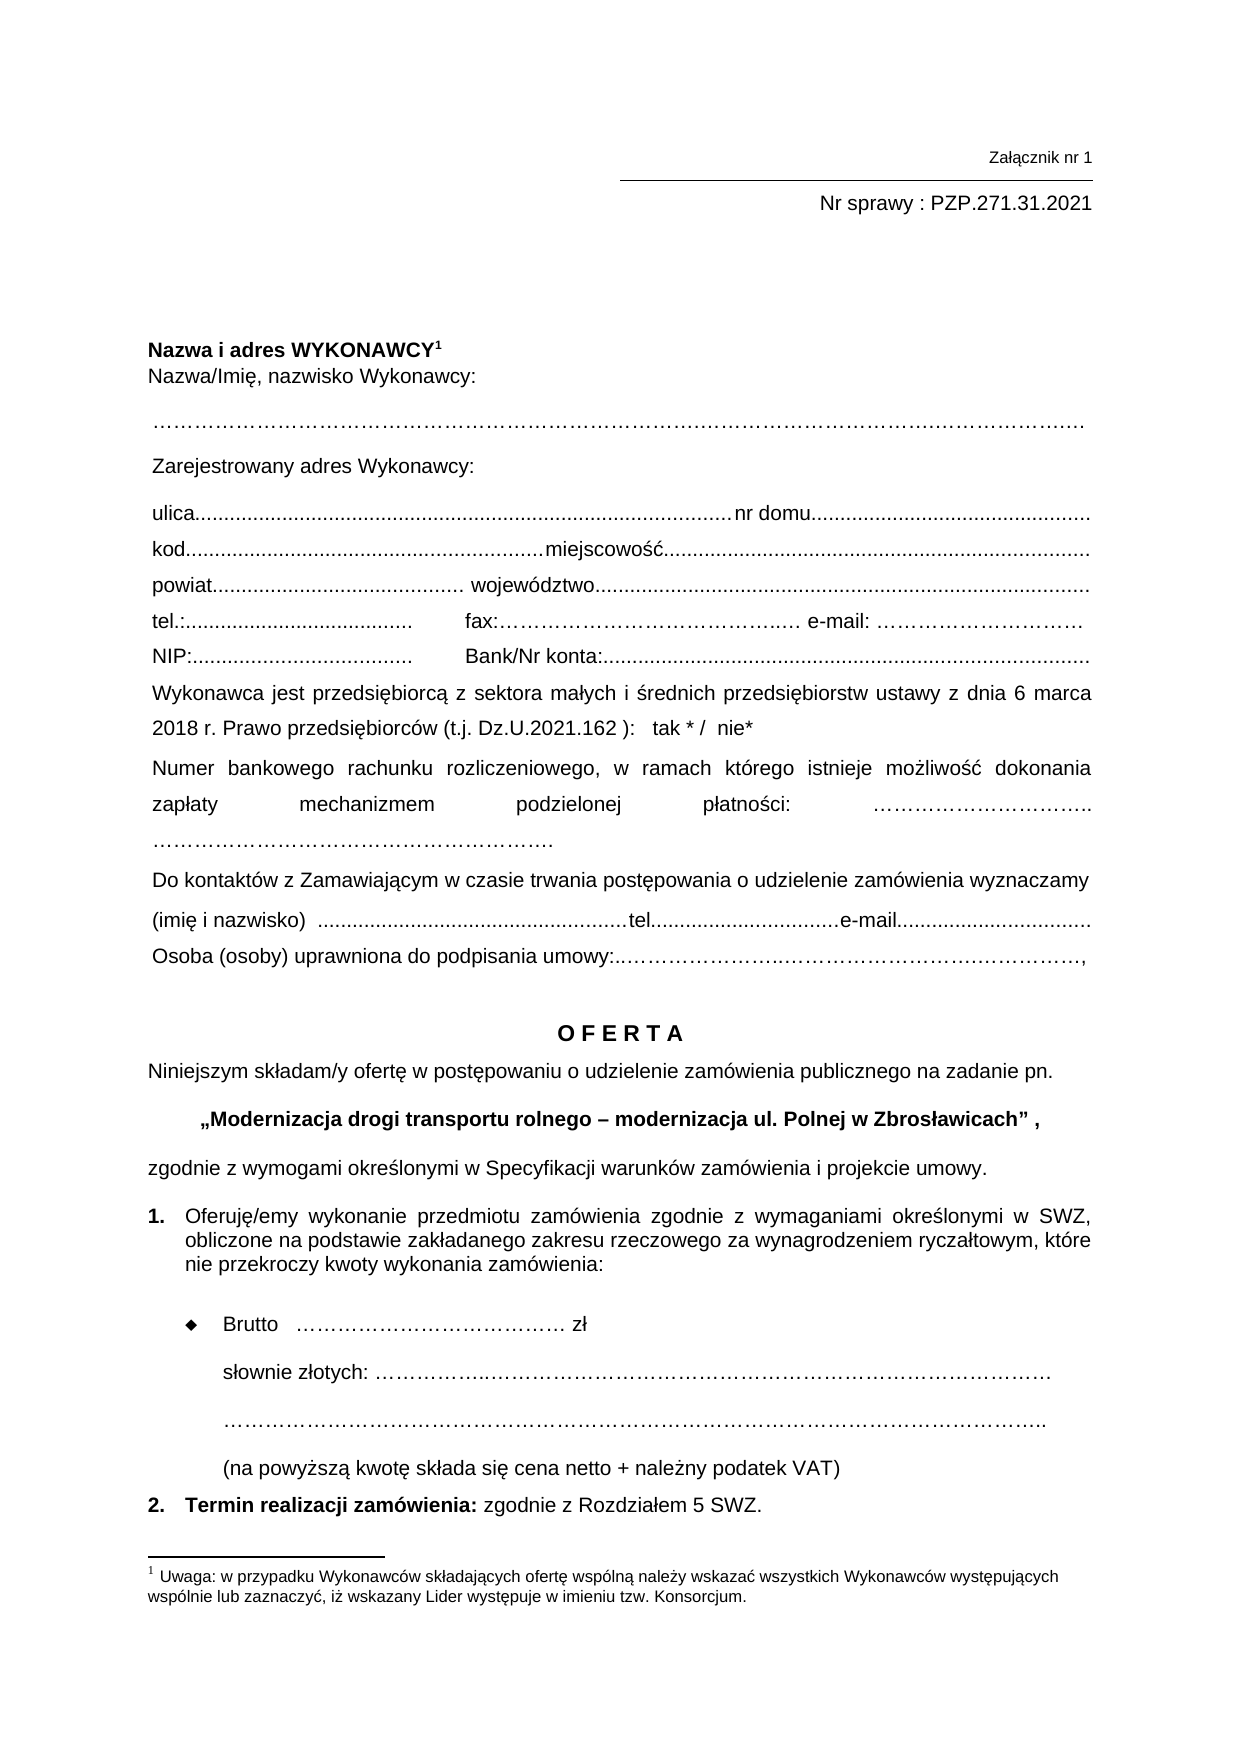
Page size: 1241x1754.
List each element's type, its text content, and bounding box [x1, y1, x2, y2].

text (na powyższą kwotę składa się cena netto + należny podatek VAT) [223, 1456, 1093, 1480]
text NIP: Bank/Nr konta: [152, 644, 1093, 668]
text (imię i nazwisko) tel e-mail [152, 907, 1093, 931]
text Osoba (osoby) uprawniona do podpisania umowy:..…………………..……………………….……………, [152, 943, 1093, 967]
text kod miejscowość [152, 537, 1093, 561]
list Oferuję/emy wykonanie przedmiotu zamówienia zgodnie z wymaganiami określonymi w SWZ, obliczone na podstawie zakładanego zakresu rzeczowego za wynagrodzeniem ryczałtowym, które nie przekroczy kwoty wykonania zamówienia: [148, 1204, 1093, 1276]
text powiat województwo [152, 572, 1093, 596]
text …………………………………………………………………….…………………………….……………….… [152, 411, 1093, 433]
list Brutto ………………………………… zł słownie złotych: ……………..……………………………………………………………………… ……………………………………………………………………………………………………….. [185, 1312, 1093, 1456]
text Numer bankowego rachunku rozliczeniowego, w ramach którego istnieje możliwość dokonania zapłaty mechanizmem podzielonej płatności: …………………………..…………………………………………………. [152, 756, 1093, 852]
text Wykonawca jest przedsiębiorcą z sektora małych i średnich przedsiębiorstw ustawy z dnia 6 marca 2018 r. Prawo przedsiębiorców (t.j. Dz.U.2021.162 ): tak * / nie* [152, 680, 1093, 740]
text zgodnie z wymogami określonymi w Specyfikacji warunków zamówienia i projekcie umowy. [148, 1155, 1093, 1179]
text Niniejszym składam/y ofertę w postępowaniu o udzielenie zamówienia publicznego na zadanie pn. [148, 1058, 1093, 1082]
text Załącznik nr 1 [148, 148, 1093, 167]
text Nazwa i adres WYKONAWCY [148, 338, 1093, 362]
text Nr sprawy : PZP.271.31.2021 [148, 191, 1093, 215]
list Termin realizacji zamówienia: zgodnie z Rozdziałem 5 SWZ. [148, 1493, 1093, 1517]
text Zarejestrowany adres Wykonawcy: [152, 456, 1093, 478]
text ulica nr domu [152, 501, 1093, 524]
text O F E R T A [148, 1020, 1093, 1046]
text Nazwa/Imię, nazwisko Wykonawcy: [148, 366, 1093, 388]
text tel.: fax:…………………………………..… e-mail: ………………………… [152, 608, 1093, 632]
text „Modernizacja drogi transportu rolnego – modernizacja ul. Polnej w Zbrosławicach” , [148, 1107, 1093, 1131]
text Do kontaktów z Zamawiającym w czasie trwania postępowania o udzielenie zamówienia wyznaczamy [152, 868, 1093, 892]
